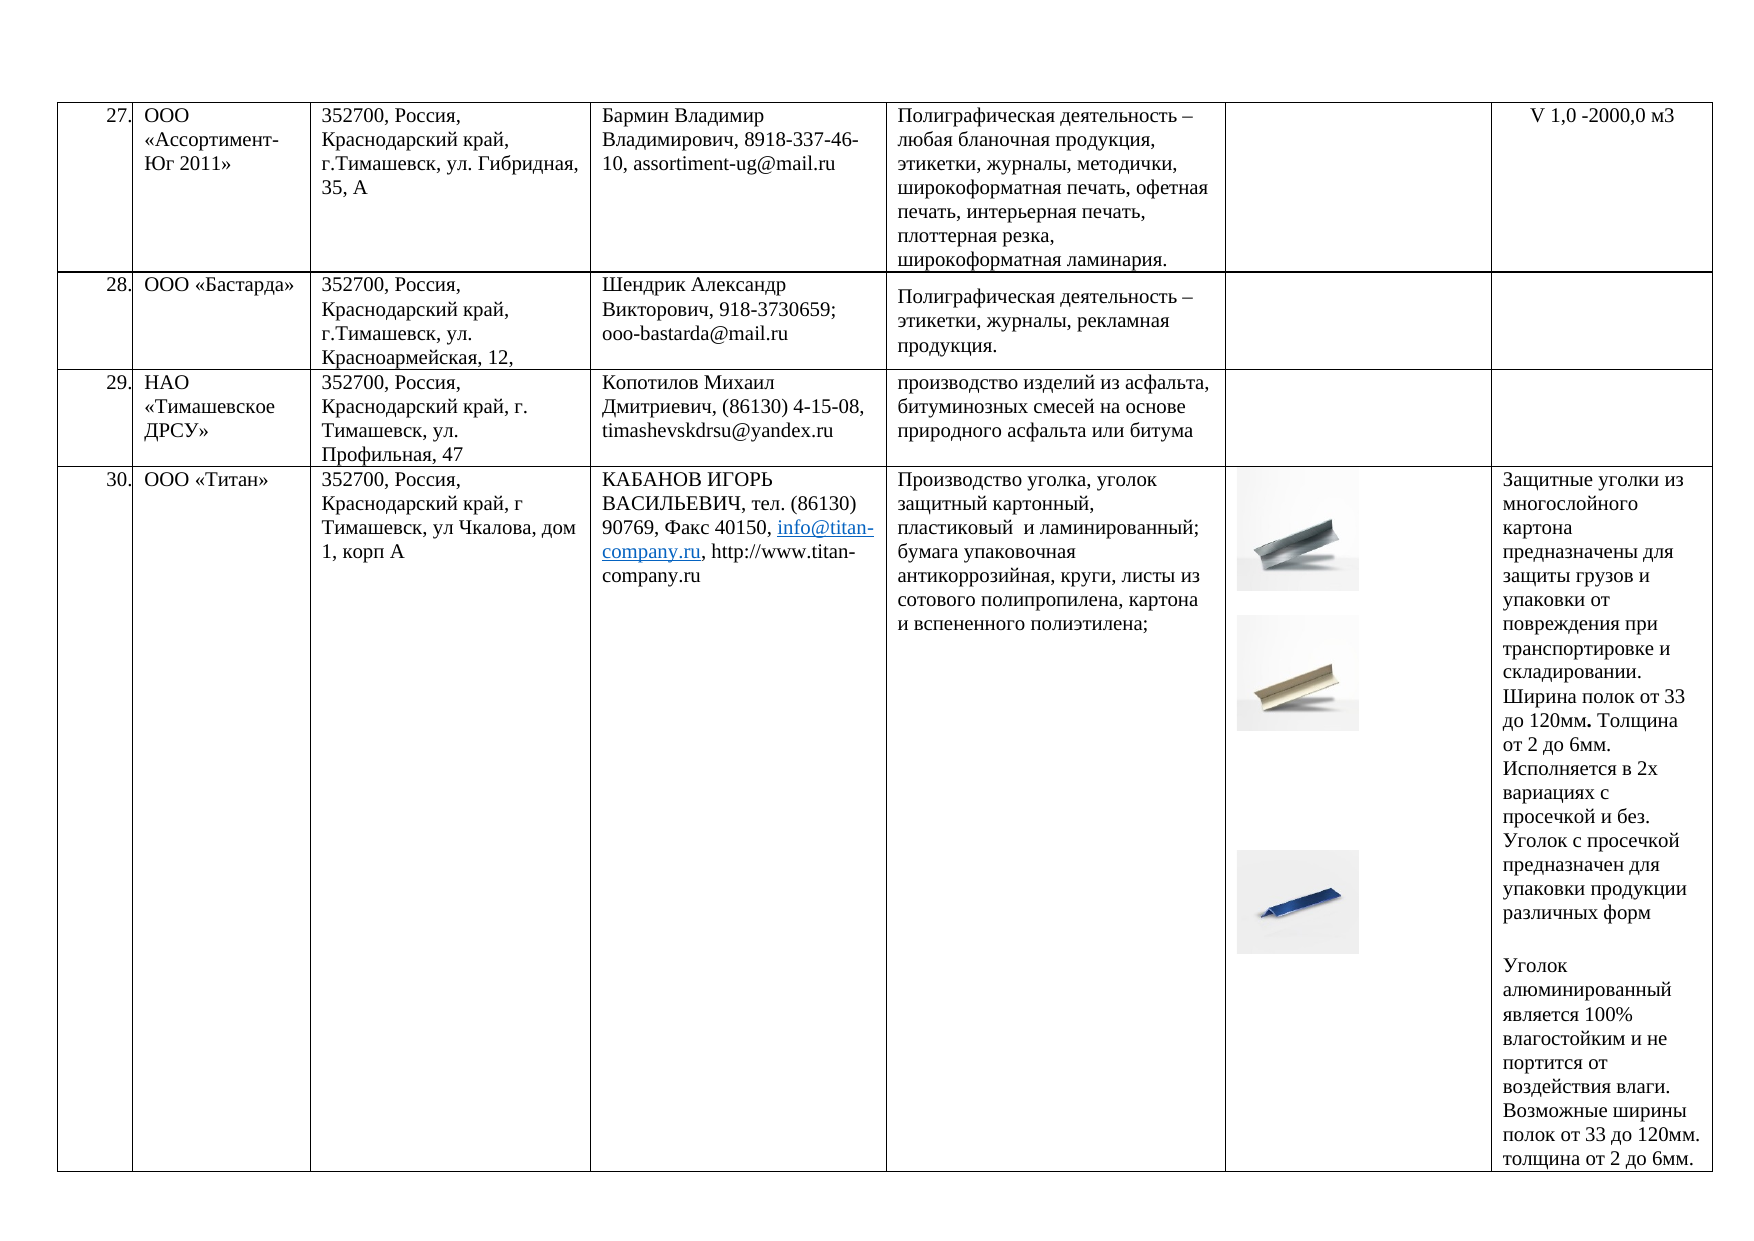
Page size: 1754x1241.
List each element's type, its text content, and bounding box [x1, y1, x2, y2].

picture [1236, 850, 1359, 954]
table_cell НАО «Тимашевское ДРСУ» [133, 370, 310, 466]
table_cell ООО «Бастарда» [133, 273, 310, 369]
table_cell [1226, 370, 1491, 466]
table_cell [58, 467, 132, 1171]
table_cell [1492, 273, 1712, 369]
table_cell [1226, 273, 1491, 369]
table_cell Полиграфическая деятельность – этикетки, журналы, рекламная продукция. [887, 273, 1225, 369]
table_cell [58, 103, 132, 271]
table_cell [58, 273, 132, 369]
picture [1236, 467, 1359, 591]
table_cell Полиграфическая деятельность – любая бланочная продукция, этикетки, журналы, методички, широкоформатная печать, офетная печать, интерьерная печать, плоттерная резка, широкоформатная ламинария. [887, 103, 1225, 271]
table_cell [887, 467, 1225, 1171]
table_cell производство изделий из асфальта, битуминозных смесей на основе природного асфальта или битума [887, 370, 1225, 466]
table_cell 352700, Россия, Краснодарский край, г. Тимашевск, ул. Профильная, 47 [311, 370, 590, 466]
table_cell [591, 467, 886, 1171]
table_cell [1492, 467, 1712, 1171]
table_cell Шендрик Александр Викторович, 918-3730659; ooo-bastarda@mail.ru [591, 273, 886, 369]
table_cell Копотилов Михаил Дмитриевич, (86130) 4-15-08, timashevskdrsu@yandex.ru [591, 370, 886, 466]
table_cell V 1,0 -2000,0 м3 [1492, 103, 1712, 271]
table_cell [1226, 103, 1491, 271]
table_cell ООО «Титан» [133, 467, 310, 1171]
table_cell [58, 370, 132, 466]
table_cell ООО «Ассортимент-Юг 2011» [133, 103, 310, 271]
table_cell 352700, Россия, Краснодарский край, г.Тимашевск, ул. Гибридная, 35, А [311, 103, 590, 271]
table_cell 352700, Россия, Краснодарский край, г.Тимашевск, ул. Красноармейская, 12, [311, 273, 590, 369]
picture [1236, 615, 1359, 731]
table_cell [1492, 370, 1712, 466]
table_cell [1226, 467, 1491, 1171]
table_cell Бармин Владимир Владимирович, 8918-337-46-10, assortiment-ug@mail.ru [591, 103, 886, 271]
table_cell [311, 467, 590, 1171]
